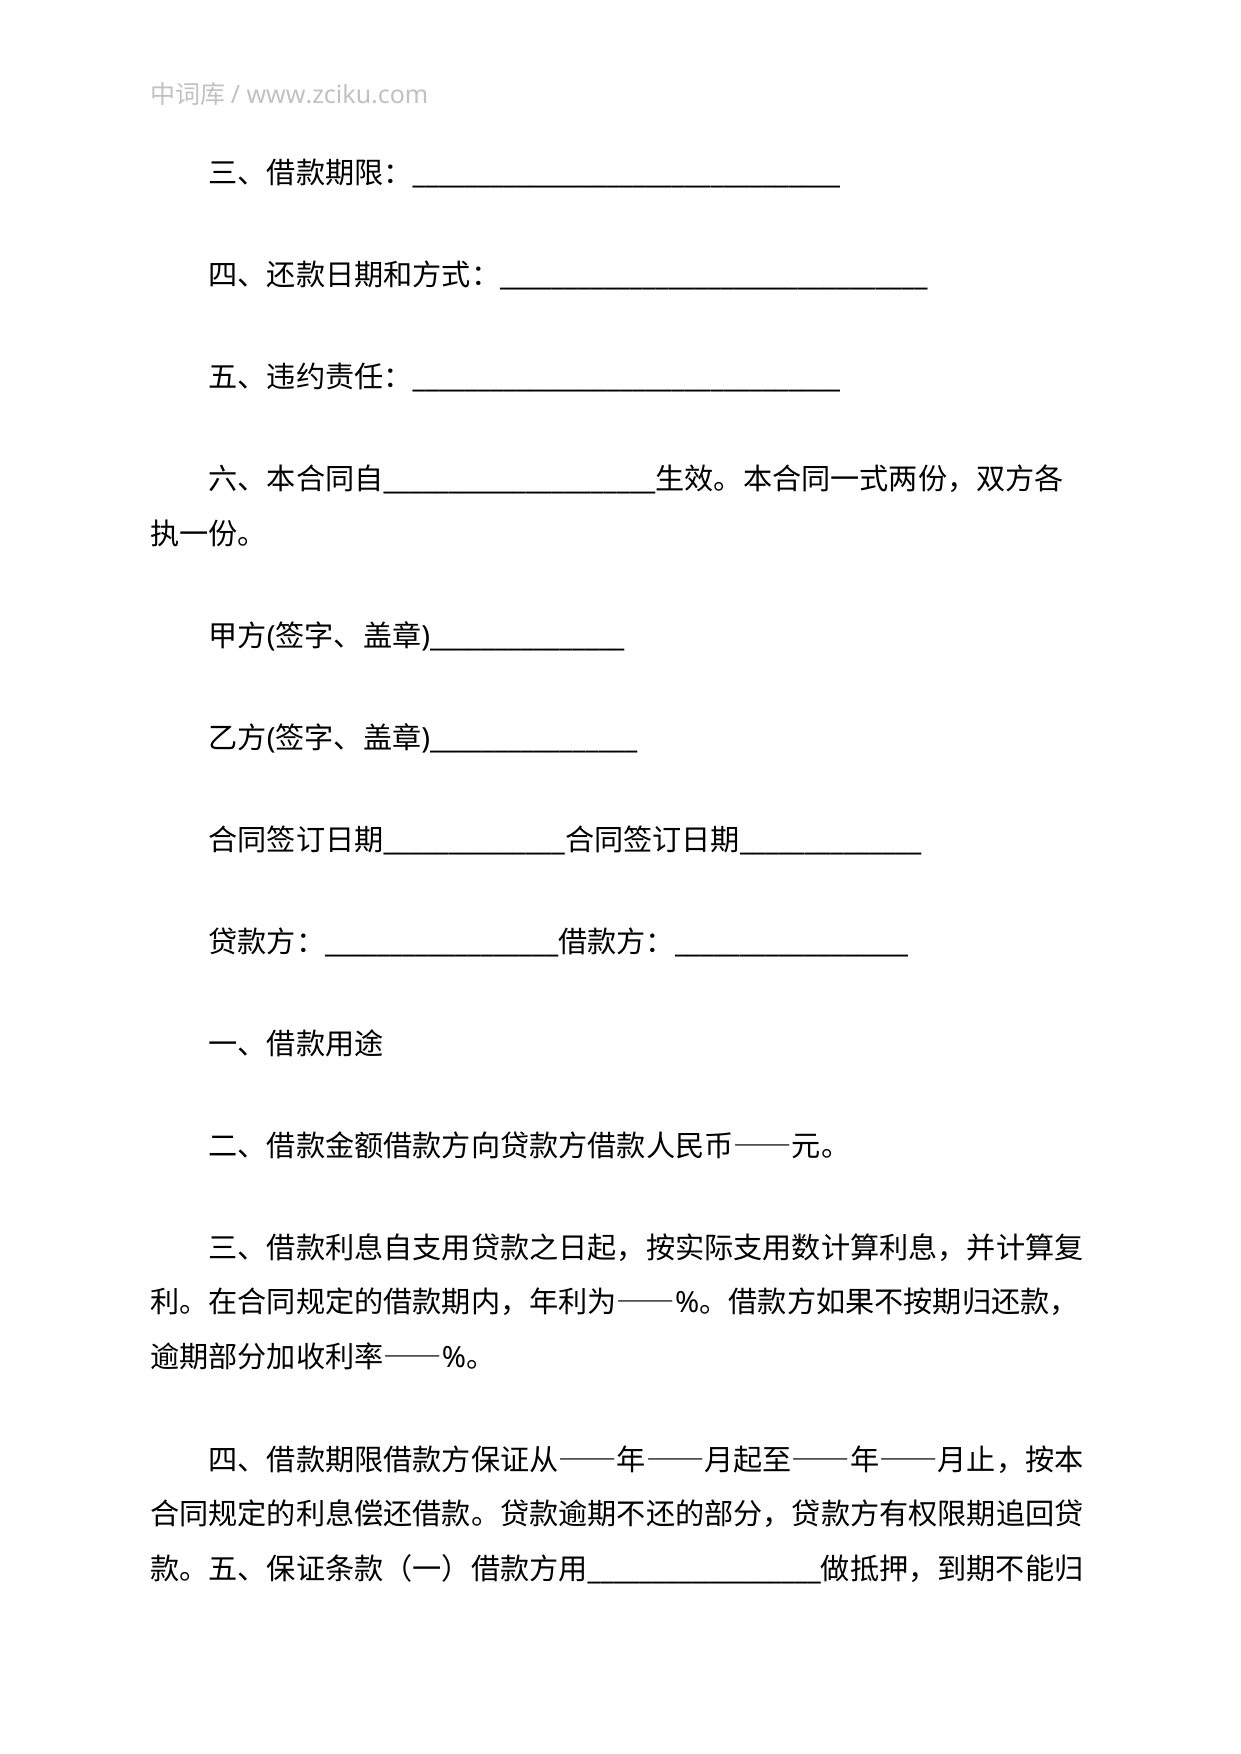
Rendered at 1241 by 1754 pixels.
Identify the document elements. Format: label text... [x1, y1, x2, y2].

text 四、还款日期和方式：_________________________________ [150, 252, 1090, 294]
text 贷款方：__________________借款方：__________________ [150, 919, 1090, 961]
text 合同签订日期______________合同签订日期______________ [150, 817, 1090, 859]
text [150, 1436, 1090, 1588]
text 三、借款利息自支用贷款之日起，按实际支用数计算利息，并计算复利。在合同规定的借款期内，年利为――%。借款方如果不按期归还款，逾期部分加收利率――%。 [150, 1224, 1090, 1376]
text 乙方(签字、盖章)________________ [150, 715, 1090, 757]
text 一、借款用途 [150, 1021, 1090, 1063]
text 甲方(签字、盖章)_______________ [150, 613, 1090, 655]
text 三、借款期限：_________________________________ [150, 150, 1090, 192]
text 五、违约责任：_________________________________ [150, 354, 1090, 396]
text 六、本合同自_____________________生效。本合同一式两份，双方各执一份。 [150, 456, 1090, 553]
text 二、借款金额借款方向贷款方借款人民币――元。 [150, 1122, 1090, 1165]
